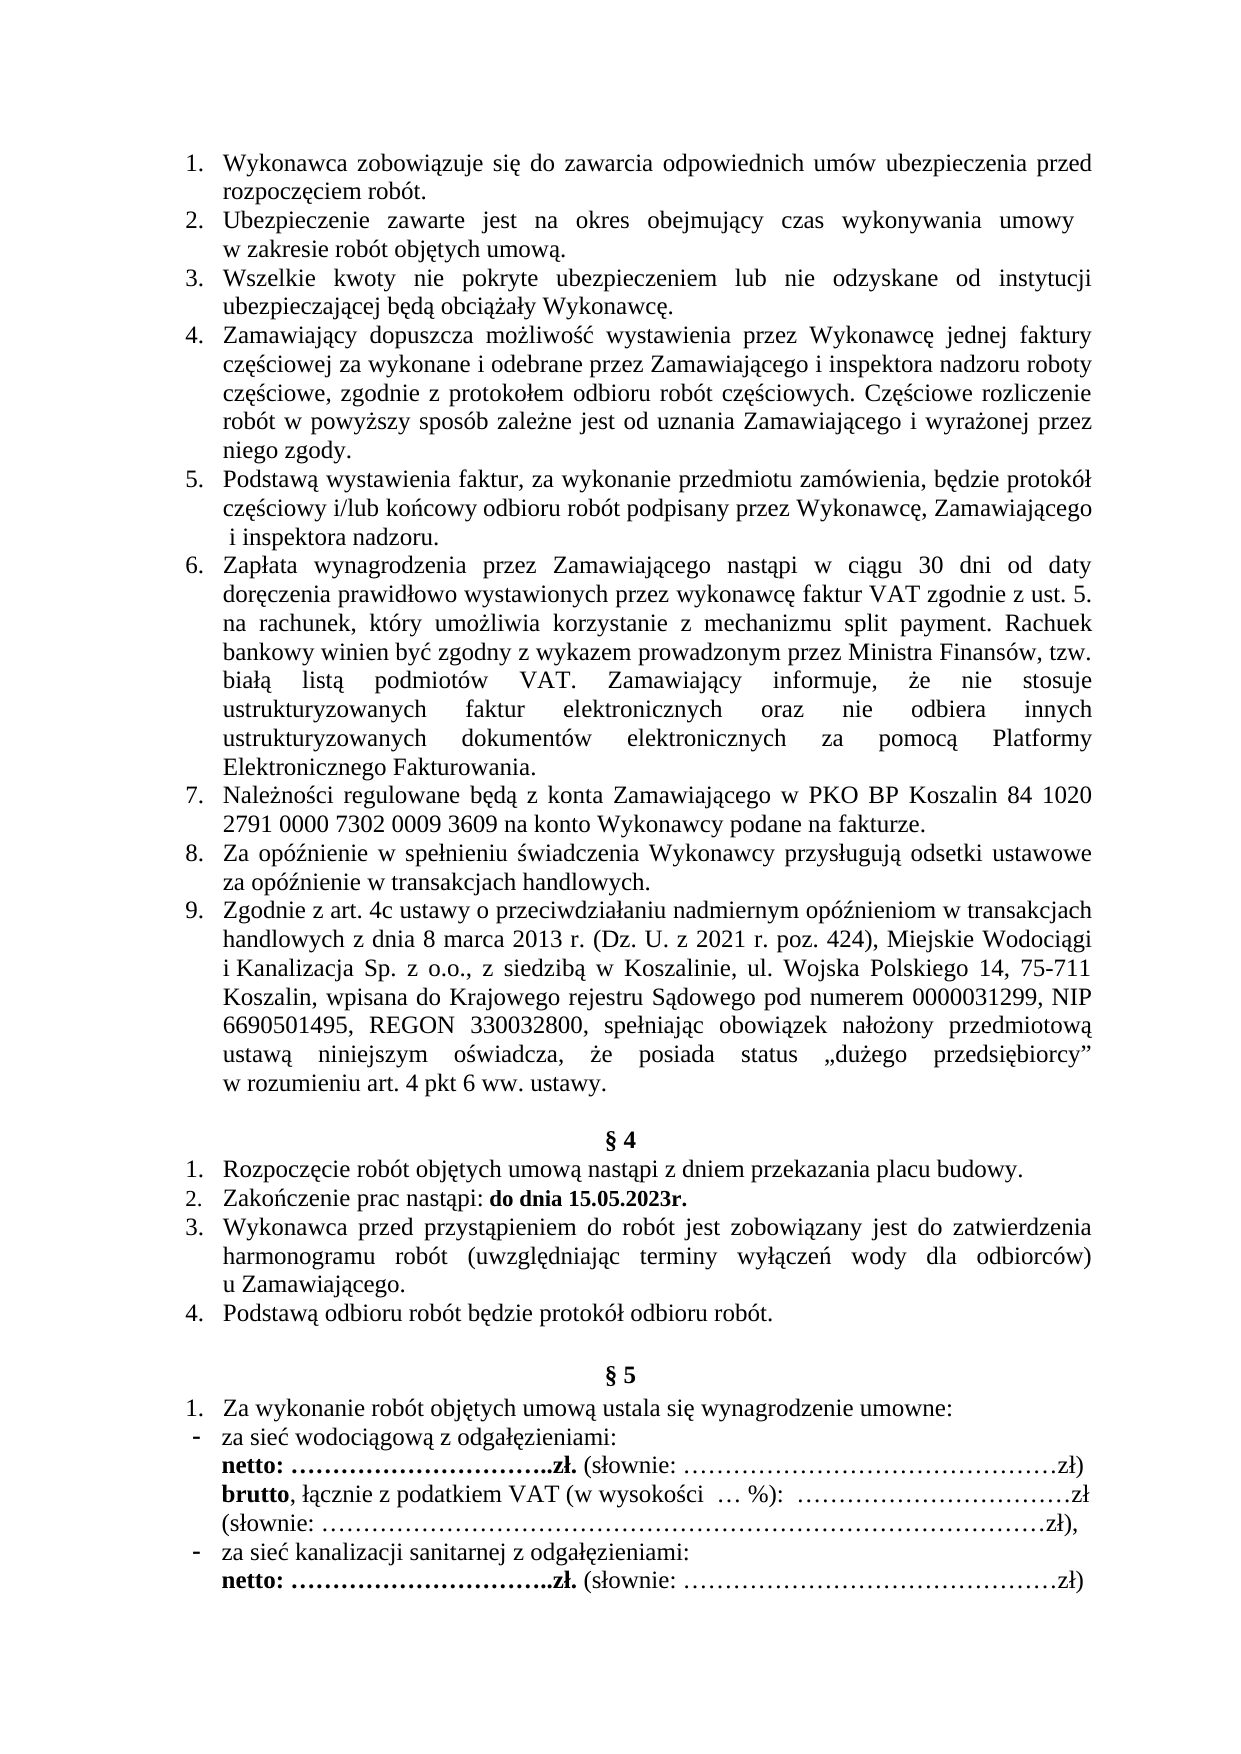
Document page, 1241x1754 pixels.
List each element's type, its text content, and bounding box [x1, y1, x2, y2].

list Wykonawca zobowiązuje się do zawarcia odpowiednich umów ubezpieczenia przed rozpoczęciem robót. [185, 148, 1093, 205]
list Za wykonanie robót objętych umową ustala się wynagrodzenie umowne: [185, 1393, 1093, 1422]
list Zgodnie z art. 4c ustawy o przeciwdziałaniu nadmiernym opóźnieniom w transakcjach handlowych z dnia 8 marca 2013 r. (Dz. U. z 2021 r. poz. 424), Miejskie Wodociągi i Kanalizacja Sp. z o.o., z siedzibą w Koszalinie, ul. Wojska Polskiego 14, 75-711 Koszalin, wpisana do Krajowego rejestru Sądowego pod numerem 0000031299, NIP 6690501495, REGON 330032800, spełniając obowiązek nałożony przedmiotową ustawą niniejszym oświadcza, że posiada status „dużego przedsiębiorcy” w rozumieniu art. 4 pkt 6 ww. ustawy. [185, 895, 1093, 1097]
list Zamawiający dopuszcza możliwość wystawienia przez Wykonawcę jednej faktury częściowej za wykonane i odebrane przez Zamawiającego i inspektora nadzoru roboty częściowe, zgodnie z protokołem odbioru robót częściowych. Częściowe rozliczenie robót w powyższy sposób zależne jest od uznania Zamawiającego i wyrażonej przez niego zgody. [185, 320, 1093, 464]
list za sieć wodociągową z odgałęzieniami: [192, 1422, 1093, 1451]
list Należności regulowane będą z konta Zamawiającego w PKO BP Koszalin 84 1020 2791 0000 7302 0009 3609 na konto Wykonawcy podane na fakturze. [185, 780, 1093, 838]
list Rozpoczęcie robót objętych umową nastąpi z dniem przekazania placu budowy. [185, 1154, 1093, 1183]
list Zakończenie prac nastąpi: do dnia 15.05.2023r. [185, 1183, 1093, 1212]
text netto: …………………………..zł. (słownie: ………………………………………zł) [221, 1451, 1093, 1479]
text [221, 1508, 1093, 1537]
list Podstawą odbioru robót będzie protokół odbioru robót. [185, 1298, 1093, 1327]
list Wszelkie kwoty nie pokryte ubezpieczeniem lub nie odzyskane od instytucji ubezpieczającej będą obciążały Wykonawcę. [185, 263, 1093, 320]
list Podstawą wystawienia faktur, za wykonanie przedmiotu zamówienia, będzie protokół częściowy i/lub końcowy odbioru robót podpisany przez Wykonawcę, Zamawiającego i inspektora nadzoru. [185, 464, 1093, 550]
list Za opóźnienie w spełnieniu świadczenia Wykonawcy przysługują odsetki ustawowe za opóźnienie w transakcjach handlowych. [185, 838, 1093, 895]
list za sieć kanalizacji sanitarnej z odgałęzieniami: [192, 1537, 1093, 1566]
list Zapłata wynagrodzenia przez Zamawiającego nastąpi w ciągu 30 dni od daty doręczenia prawidłowo wystawionych przez wykonawcę faktur VAT zgodnie z ust. 5. na rachunek, który umożliwia korzystanie z mechanizmu split payment. Rachuek bankowy winien być zgodny z wykazem prowadzonym przez Ministra Finansów, tzw. białą listą podmiotów VAT. Zamawiający informuje, że nie stosuje ustrukturyzowanych faktur elektronicznych oraz nie odbiera innych ustrukturyzowanych dokumentów elektronicznych za pomocą Platformy Elektronicznego Fakturowania. [185, 550, 1093, 780]
list Ubezpieczenie zawarte jest na okres obejmujący czas wykonywania umowy w zakresie robót objętych umową. [185, 205, 1093, 263]
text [221, 1479, 1093, 1508]
text § 4 [148, 1125, 1093, 1154]
list Wykonawca przed przystąpieniem do robót jest zobowiązany jest do zatwierdzenia harmonogramu robót (uwzględniając terminy wyłączeń wody dla odbiorców) u Zamawiającego. [185, 1212, 1093, 1298]
text netto: …………………………..zł. (słownie: ………………………………………zł) [221, 1566, 1093, 1594]
text § 5 [148, 1360, 1093, 1389]
